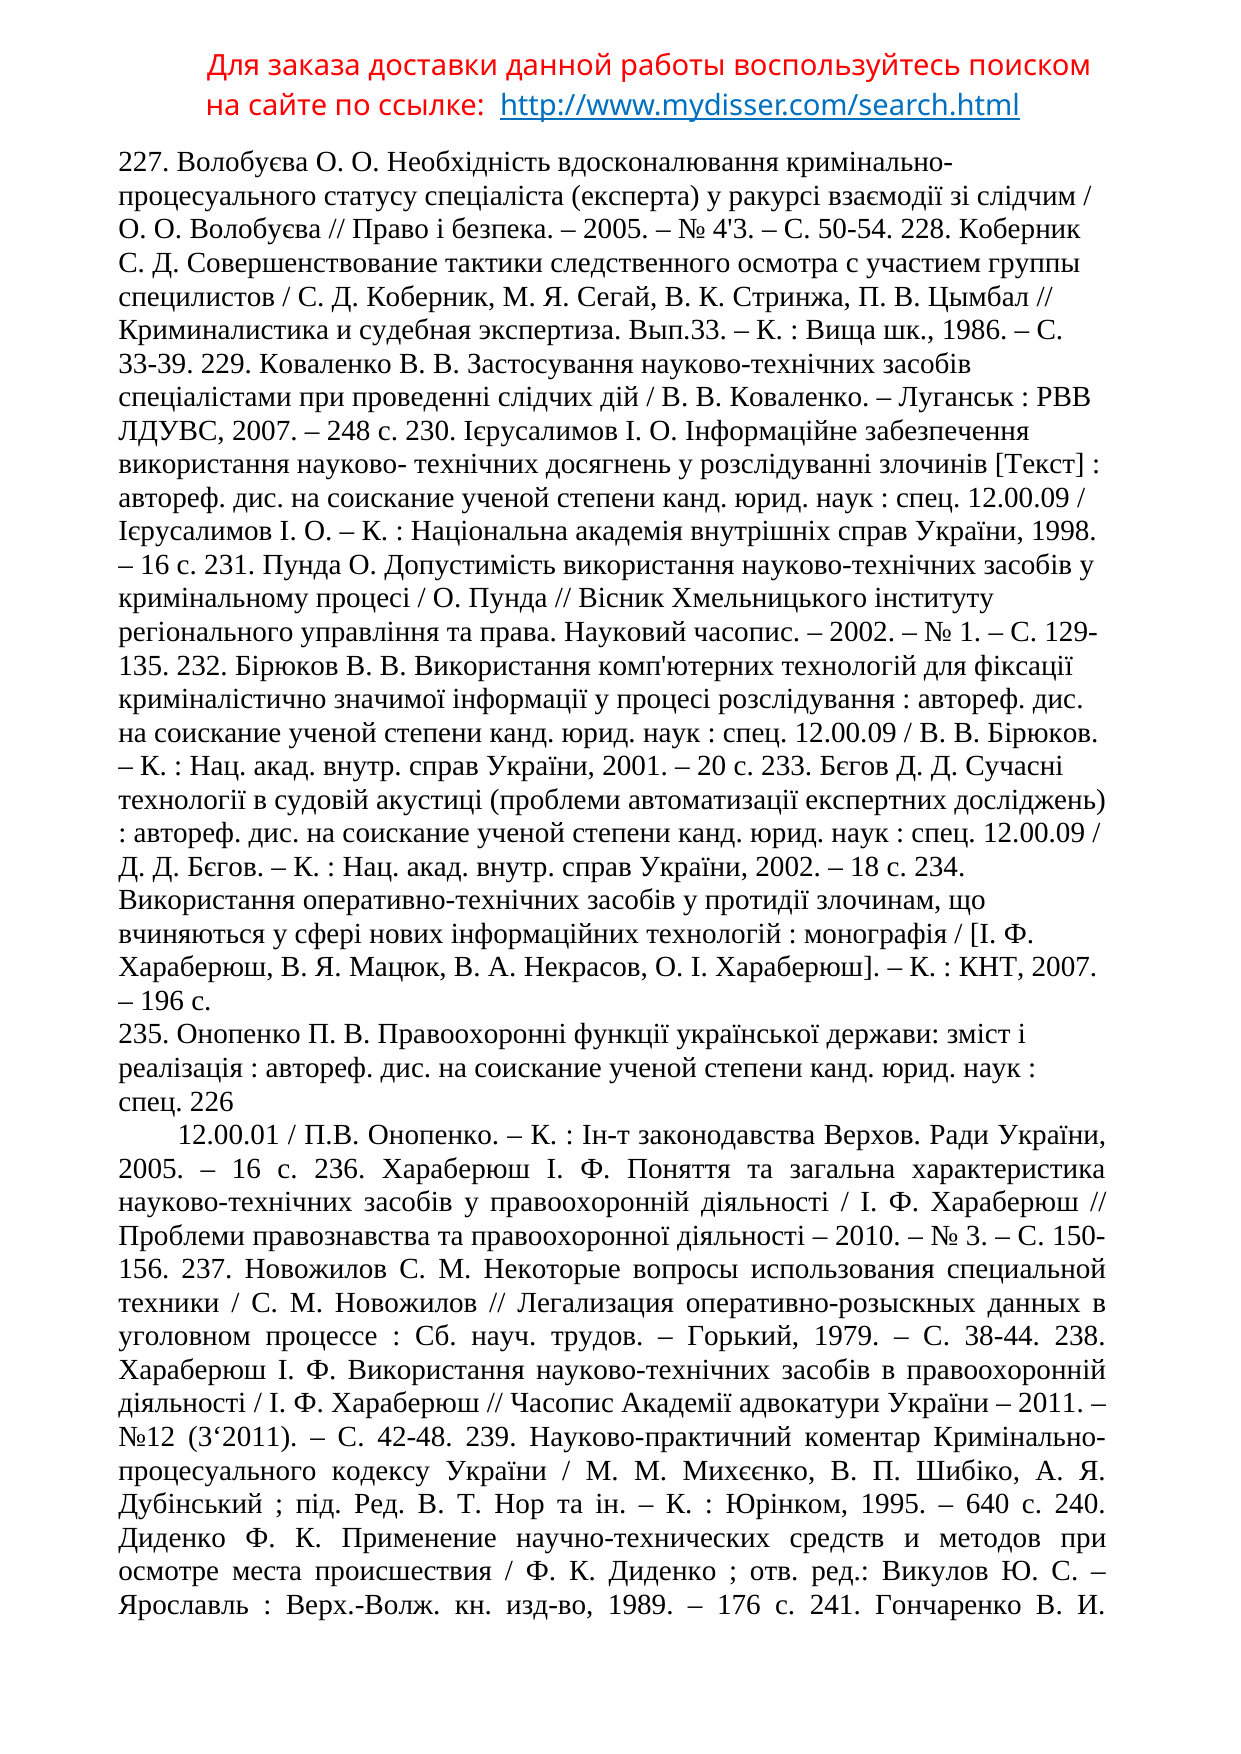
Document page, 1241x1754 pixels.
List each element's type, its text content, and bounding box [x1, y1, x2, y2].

text 227. Волобуєва О. О. Необхідність вдосконалювання кримінально-процесуального статусу спеціаліста (експерта) у ракурсі взаємодії зі слідчим / О. О. Волобуєва // Право і безпека. – 2005. – № 4'3. – С. 50-54. 228. Коберник С. Д. Совершенствование тактики следственного осмотра с участием группы специлистов / С. Д. Коберник, М. Я. Сегай, В. К. Стринжа, П. В. Цымбал // Криминалистика и судебная экспертиза. Вып.33. – К. : Вища шк., 1986. – С. 33-39. 229. Коваленко В. В. Застосування науково-технічних засобів спеціалістами при проведенні слідчих дій / В. В. Коваленко. – Луганськ : РВВ ЛДУВС, 2007. – 248 с. 230. Ієрусалимов І. О. Інформаційне забезпечення використання науково- технічних досягнень у розслідуванні злочинів [Текст] : автореф. дис. на соискание ученой степени канд. юрид. наук : спец. 12.00.09 / Ієрусалимов І. О. – К. : Національна академія внутрішніх справ України, 1998. – 16 с. 231. Пунда О. Допустимість використання науково-технічних засобів у кримінальному процесі / О. Пунда // Вісник Хмельницького інституту регіонального управління та права. Науковий часопис. – 2002. – № 1. – С. 129-135. 232. Бірюков В. В. Використання комп'ютерних технологій для фіксації криміналістично значимої інформації у процесі розслідування : автореф. дис. на соискание ученой степени канд. юрид. наук : спец. 12.00.09 / В. В. Бірюков. – К. : Нац. акад. внутр. справ України, 2001. – 20 с. 233. Бєгов Д. Д. Сучасні технології в судовій акустиці (проблеми автоматизації експертних досліджень) : автореф. дис. на соискание ученой степени канд. юрид. наук : спец. 12.00.09 / Д. Д. Бєгов. – К. : Нац. акад. внутр. справ України, 2002. – 18 с. 234. Використання оперативно-технічних засобів у протидії злочинам, що вчиняються у сфері нових інформаційних технологій : монографія / [І. Ф. Хараберюш, В. Я. Мацюк, В. А. Некрасов, О. І. Хараберюш]. – К. : КНТ, 2007. – 196 с. [118, 144, 1107, 1017]
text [118, 1117, 1107, 1620]
text 235. Онопенко П. В. Правоохоронні функції української держави: зміст і реалізація : автореф. дис. на соискание ученой степени канд. юрид. наук : спец. 226 [118, 1017, 1107, 1117]
